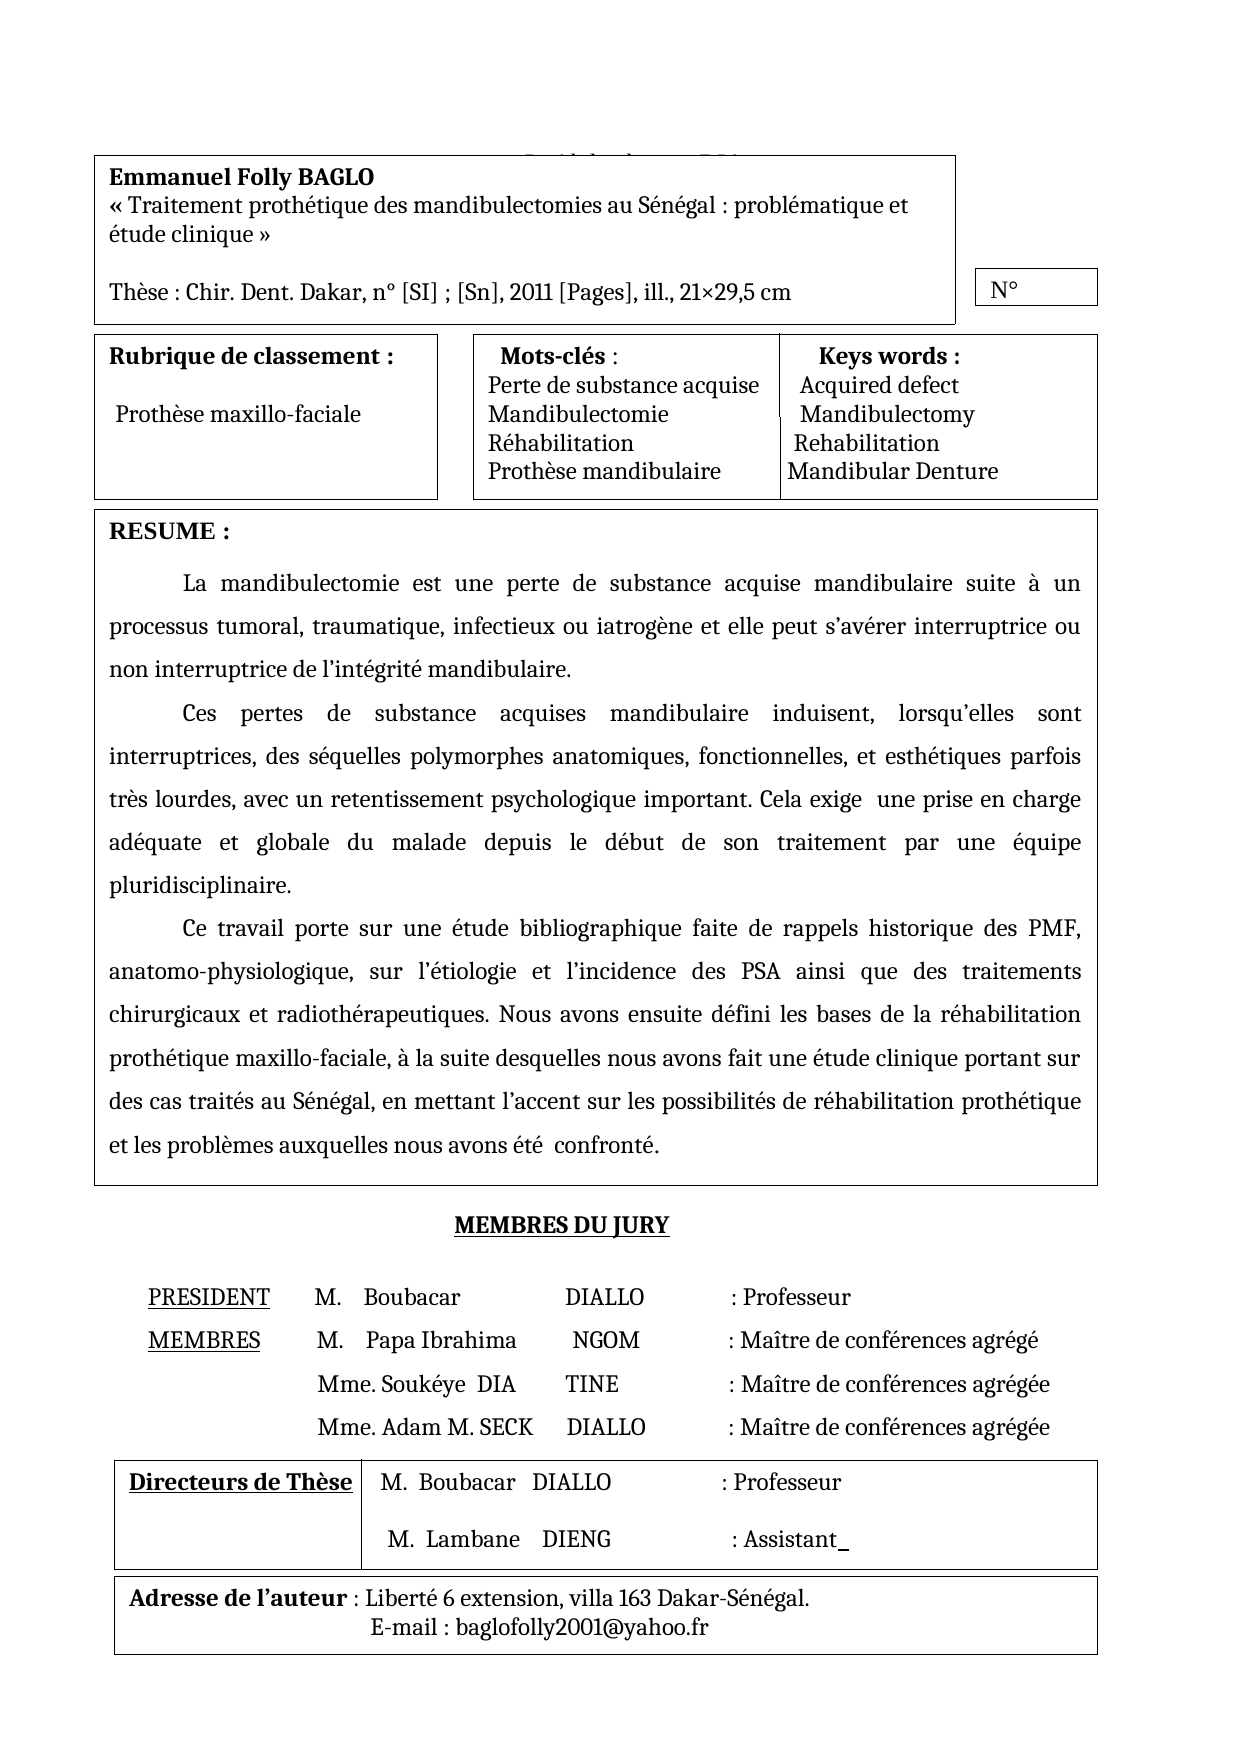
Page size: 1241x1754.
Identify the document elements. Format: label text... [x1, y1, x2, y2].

text Pr Abdarahmane DIA [148, 148, 1093, 176]
list MEMBRES M. Papa Ibrahima NGOM : Maître de conférences agrégé [148, 1326, 1093, 1355]
list PRESIDENT M. Boubacar DIALLO : Professeur [148, 1283, 1093, 1312]
list Mme. Soukéye DIA TINE : Maître de conférences agrégée [148, 1370, 1093, 1399]
list Mme. Adam M. SECK DIALLO : Maître de conférences agrégée [148, 1413, 1093, 1442]
list MEMBRES DU JURY [148, 1211, 1093, 1240]
